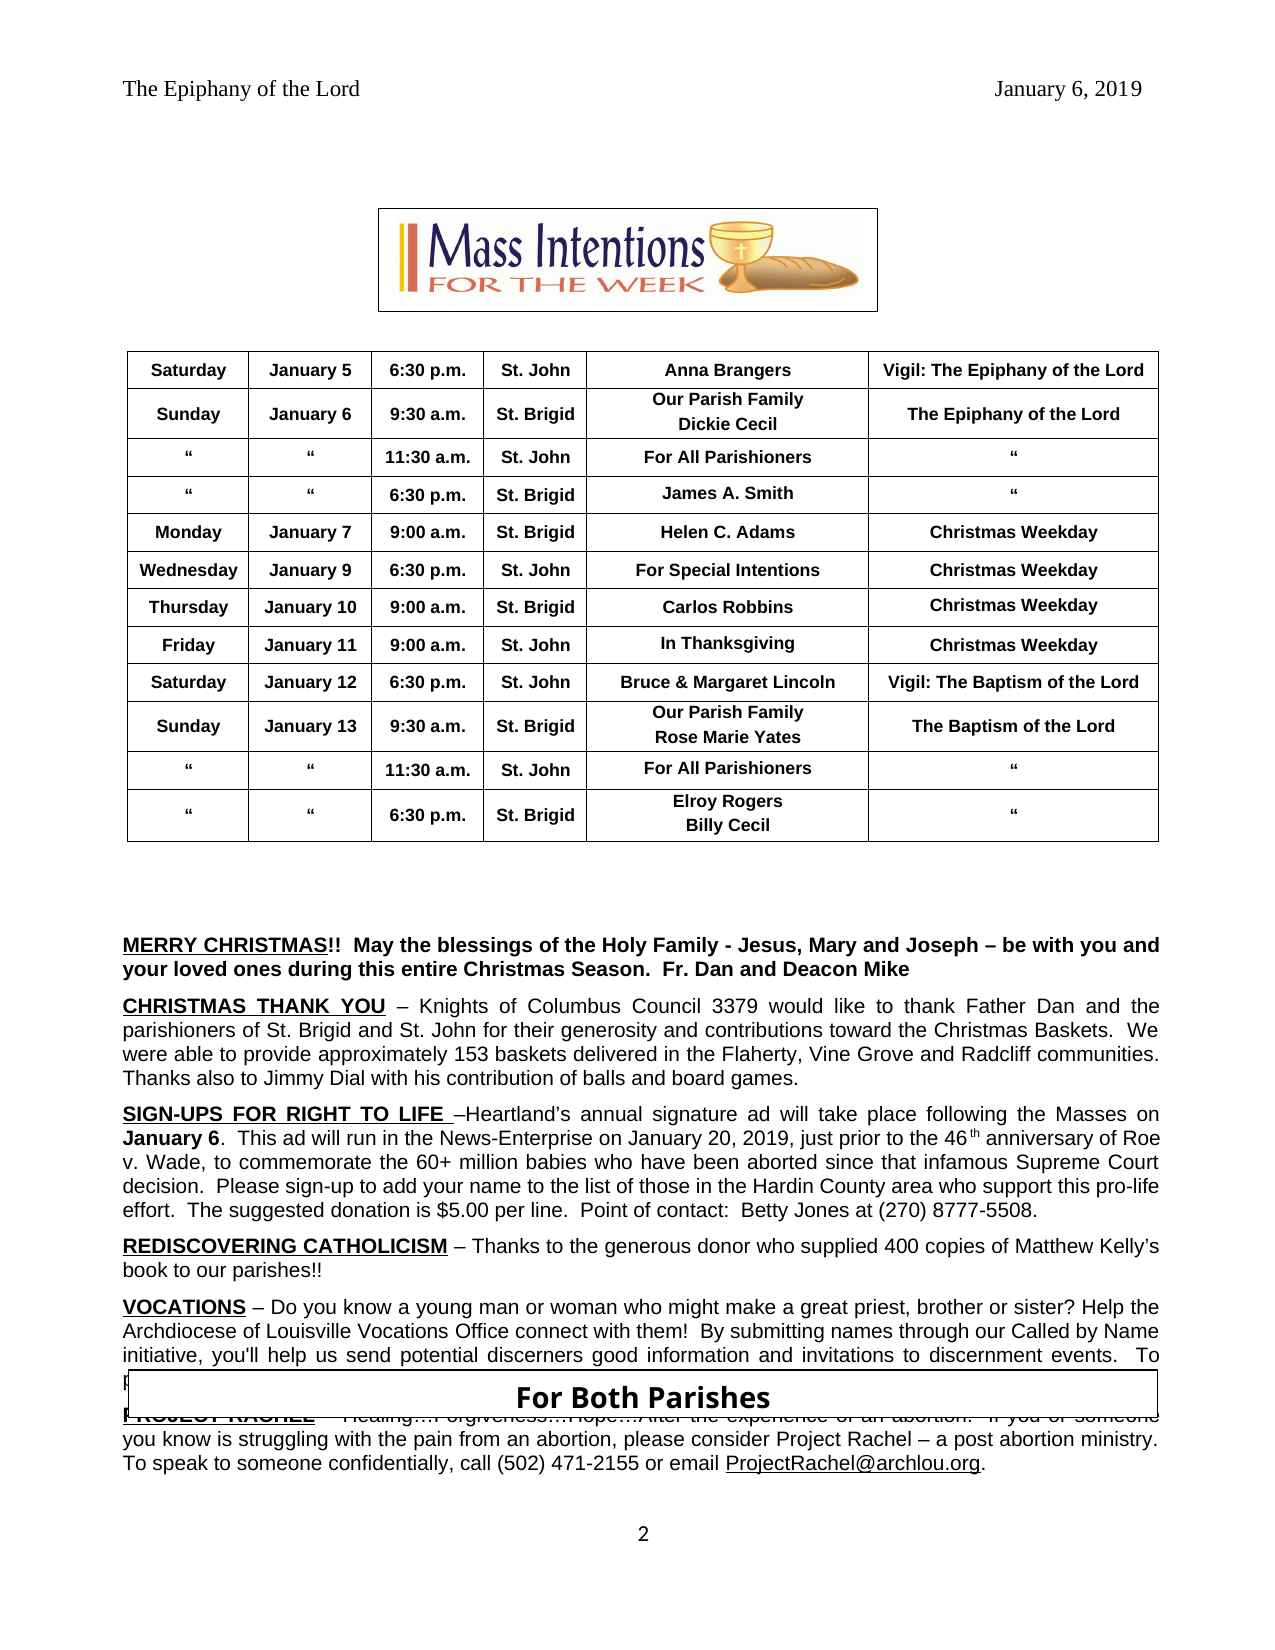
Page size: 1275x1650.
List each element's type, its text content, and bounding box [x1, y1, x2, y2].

table_cell “ [128, 752, 248, 788]
table_cell Christmas Weekday [869, 589, 1158, 626]
table_cell For All Parishioners [587, 752, 868, 788]
table_header Saturday [128, 352, 248, 388]
table_cell St. Brigid [484, 702, 586, 751]
table_cell For All Parishioners [587, 439, 868, 476]
table_cell January 13 [249, 702, 371, 751]
table_cell Helen C. Adams [587, 514, 868, 551]
table_cell “ [249, 477, 371, 513]
table_cell For Special Intentions [587, 552, 868, 588]
table_cell Sunday [128, 702, 248, 751]
table_cell Thursday [128, 589, 248, 626]
table_cell January 12 [249, 664, 371, 701]
table_cell 9:00 a.m. [372, 589, 483, 626]
table_cell Christmas Weekday [869, 627, 1158, 663]
table_cell St. Brigid [484, 790, 586, 841]
table_cell January 11 [249, 627, 371, 663]
table_cell Friday [128, 627, 248, 663]
table_cell St. Brigid [484, 477, 586, 513]
text MERRY CHRISTMAS!! May the blessings of the Holy Family - Jesus, Mary and Joseph – be with you and your loved ones during this entire Christmas Season. Fr. Dan and Deacon Mike [122, 933, 1161, 981]
text SIGN-UPS FOR RIGHT TO LIFE –Heartland’s annual signature ad will take place following the Masses on January 6. This ad will run in the News-Enterprise on January 20, 2019, just prior to the 46th anniversary of Roe v. Wade, to commemorate the 60+ million babies who have been aborted since that infamous Supreme Court decision. Please sign-up to add your name to the list of those in the Hardin County area who support this pro-life effort. The suggested donation is $5.00 per line. Point of contact: Betty Jones at (270) 8777-5508. [122, 1102, 1161, 1222]
table_cell Sunday [128, 389, 248, 438]
table_cell “ [128, 790, 248, 841]
table_cell Bruce & Margaret Lincoln [587, 664, 868, 701]
table_cell 9:00 a.m. [372, 627, 483, 663]
table_cell 9:00 a.m. [372, 514, 483, 551]
table_cell January 9 [249, 552, 371, 588]
table_cell Saturday [128, 664, 248, 701]
table_cell 6:30 p.m. [372, 477, 483, 513]
table_header Vigil: The Epiphany of the Lord [869, 352, 1158, 388]
table_cell “ [249, 439, 371, 476]
table_cell St. John [484, 752, 586, 788]
table_cell St. John [484, 664, 586, 701]
table_cell January 10 [249, 589, 371, 626]
table_cell Christmas Weekday [869, 552, 1158, 588]
table_cell The Baptism of the Lord [869, 702, 1158, 751]
table_cell James A. Smith [587, 477, 868, 513]
text REDISCOVERING CATHOLICISM – Thanks to the generous donor who supplied 400 copies of Matthew Kelly’s book to our parishes!! [122, 1234, 1161, 1282]
table_header January 5 [249, 352, 371, 388]
text VOCATIONS – Do you know a young man or woman who might make a great priest, brother or sister? Help the Archdiocese of Louisville Vocations Office connect with them! By submitting names through our Called by Name initiative, you'll help us send potential discerners good information and invitations to discernment events. To participate visit: www.louisvillevocations.com/called-by-name/ [122, 1295, 1161, 1391]
table_cell 9:30 a.m. [372, 389, 483, 438]
table_cell 6:30 p.m. [372, 664, 483, 701]
table_cell Monday [128, 514, 248, 551]
table_cell St. Brigid [484, 514, 586, 551]
table_cell “ [128, 477, 248, 513]
table_cell In Thanksgiving [587, 627, 868, 663]
table_cell St. John [484, 627, 586, 663]
table_cell 9:30 a.m. [372, 702, 483, 751]
table_cell Christmas Weekday [869, 514, 1158, 551]
table_cell 6:30 p.m. [372, 552, 483, 588]
table_cell St. Brigid [484, 389, 586, 438]
table_cell Vigil: The Baptism of the Lord [869, 664, 1158, 701]
table_cell 11:30 a.m. [372, 752, 483, 788]
table_cell Our Parish Family Rose Marie Yates [587, 702, 868, 751]
table_header 6:30 p.m. [372, 352, 483, 388]
table_cell St. Brigid [484, 589, 586, 626]
table_cell St. John [484, 439, 586, 476]
table_cell “ [869, 790, 1158, 841]
text CHRISTMAS THANK YOU – Knights of Columbus Council 3379 would like to thank Father Dan and the parishioners of St. Brigid and St. John for their generosity and contributions toward the Christmas Baskets. We were able to provide approximately 153 baskets delivered in the Flaherty, Vine Grove and Radcliff communities. Thanks also to Jimmy Dial with his contribution of balls and board games. [122, 994, 1161, 1089]
table_cell “ [869, 477, 1158, 513]
text PROJECT RACHEL – Healing…Forgiveness…Hope…After the experience of an abortion. If you or someone you know is struggling with the pain from an abortion, please consider Project Rachel – a post abortion ministry. To speak to someone confidentially, call (502) 471-2155 or email ProjectRachel@archlou.org. [122, 1403, 1161, 1475]
table_cell “ [249, 752, 371, 788]
table_cell Wednesday [128, 552, 248, 588]
table_cell “ [128, 439, 248, 476]
table_header St. John [484, 352, 586, 388]
table_cell Carlos Robbins [587, 589, 868, 626]
table_cell Elroy Rogers Billy Cecil [587, 790, 868, 841]
table_cell 6:30 p.m. [372, 790, 483, 841]
table_cell January 6 [249, 389, 371, 438]
table_cell January 7 [249, 514, 371, 551]
table_cell “ [869, 439, 1158, 476]
table_cell St. John [484, 552, 586, 588]
table_header Anna Brangers [587, 352, 868, 388]
table_cell “ [249, 790, 371, 841]
table_cell “ [869, 752, 1158, 788]
table_cell Our Parish Family Dickie Cecil [587, 389, 868, 438]
table_cell 11:30 a.m. [372, 439, 483, 476]
picture [393, 216, 864, 297]
table_cell The Epiphany of the Lord [869, 389, 1158, 438]
